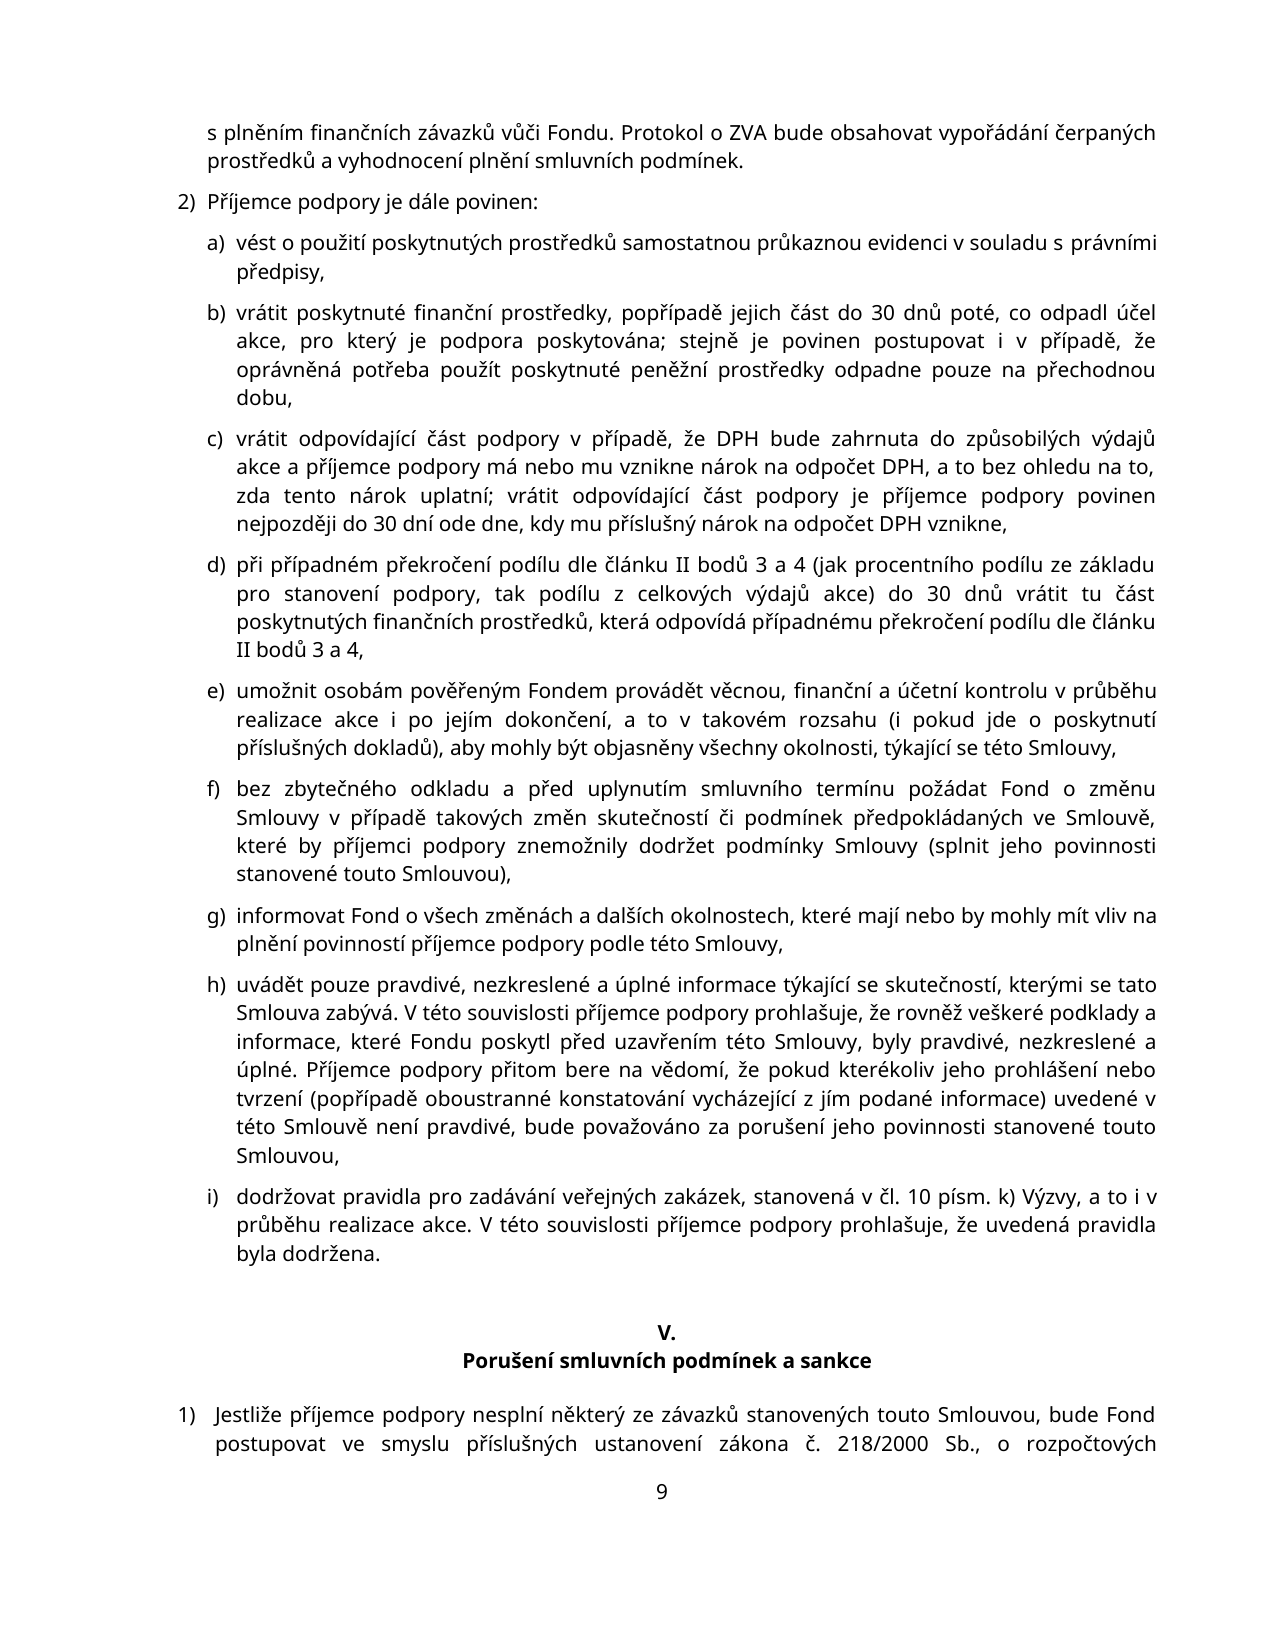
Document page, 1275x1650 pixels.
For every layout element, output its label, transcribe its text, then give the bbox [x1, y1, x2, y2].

list při případném překročení podílu dle článku II bodů 3 a 4 (jak procentního podílu ze základu pro stanovení podpory, tak podílu z celkových výdajů akce) do 30 dnů vrátit tu část poskytnutých finančních prostředků, která odpovídá případnému překročení podílu dle článku II bodů 3 a 4, [207, 550, 1157, 664]
list vrátit odpovídající část podpory v případě, že DPH bude zahrnuta do způsobilých výdajů akce a příjemce podpory má nebo mu vznikne nárok na odpočet DPH, a to bez ohledu na to, zda tento nárok uplatní; vrátit odpovídající část podpory je příjemce podpory povinen nejpozději do 30 dní ode dne, kdy mu příslušný nárok na odpočet DPH vznikne, [207, 424, 1156, 538]
list informovat Fond o všech změnách a dalších okolnostech, které mají nebo by mohly mít vliv na plnění povinností příjemce podpory podle této Smlouvy, [207, 901, 1157, 958]
list dodržovat pravidla pro zadávání veřejných zakázek, stanovená v čl. 10 písm. k) Výzvy, a to i v průběhu realizace akce. V této souvislosti příjemce podpory prohlašuje, že uvedená pravidla byla dodržena. [207, 1182, 1158, 1267]
list vést o použití poskytnutých prostředků samostatnou průkaznou evidenci v souladu s právními předpisy, [207, 228, 1157, 285]
text s plněním finančních závazků vůči Fondu. Protokol o ZVA bude obsahovat vypořádání čerpaných prostředků a vyhodnocení plnění smluvních podmínek. [207, 118, 1157, 175]
list vrátit poskytnuté finanční prostředky, popřípadě jejich část do 30 dnů poté, co odpadl účel akce, pro který je podpora poskytována; stejně je povinen postupovat i v případě, že oprávněná potřeba použít poskytnuté peněžní prostředky odpadne pouze na přechodnou dobu, [207, 298, 1157, 412]
list Příjemce podpory je dále povinen: [177, 187, 1169, 216]
list uvádět pouze pravdivé, nezkreslené a úplné informace týkající se skutečností, kterými se tato Smlouva zabývá. V této souvislosti příjemce podpory prohlašuje, že rovněž veškeré podklady a informace, které Fondu poskytl před uzavřením této Smlouvy, byly pravdivé, nezkreslené a úplné. Příjemce podpory přitom bere na vědomí, že pokud kterékoliv jeho prohlášení nebo tvrzení (popřípadě oboustranné konstatování vycházející z jím podané informace) uvedené v této Smlouvě není pravdivé, bude považováno za porušení jeho povinnosti stanovené touto Smlouvou, [207, 970, 1157, 1169]
subtitle V. [276, 1318, 1058, 1346]
list bez zbytečného odkladu a před uplynutím smluvního termínu požádat Fond o změnu Smlouvy v případě takových změn skutečností či podmínek předpokládaných ve Smlouvě, které by příjemci podpory znemožnily dodržet podmínky Smlouvy (splnit jeho povinnosti stanovené touto Smlouvou), [207, 774, 1156, 888]
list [177, 1401, 1157, 1457]
list umožnit osobám pověřeným Fondem provádět věcnou, finanční a účetní kontrolu v průběhu realizace akce i po jejím dokončení, a to v takovém rozsahu (i pokud jde o poskytnutí příslušných dokladů), aby mohly být objasněny všechny okolnosti, týkající se této Smlouvy, [207, 677, 1157, 762]
subtitle Porušení smluvních podmínek a sankce [276, 1347, 1058, 1375]
